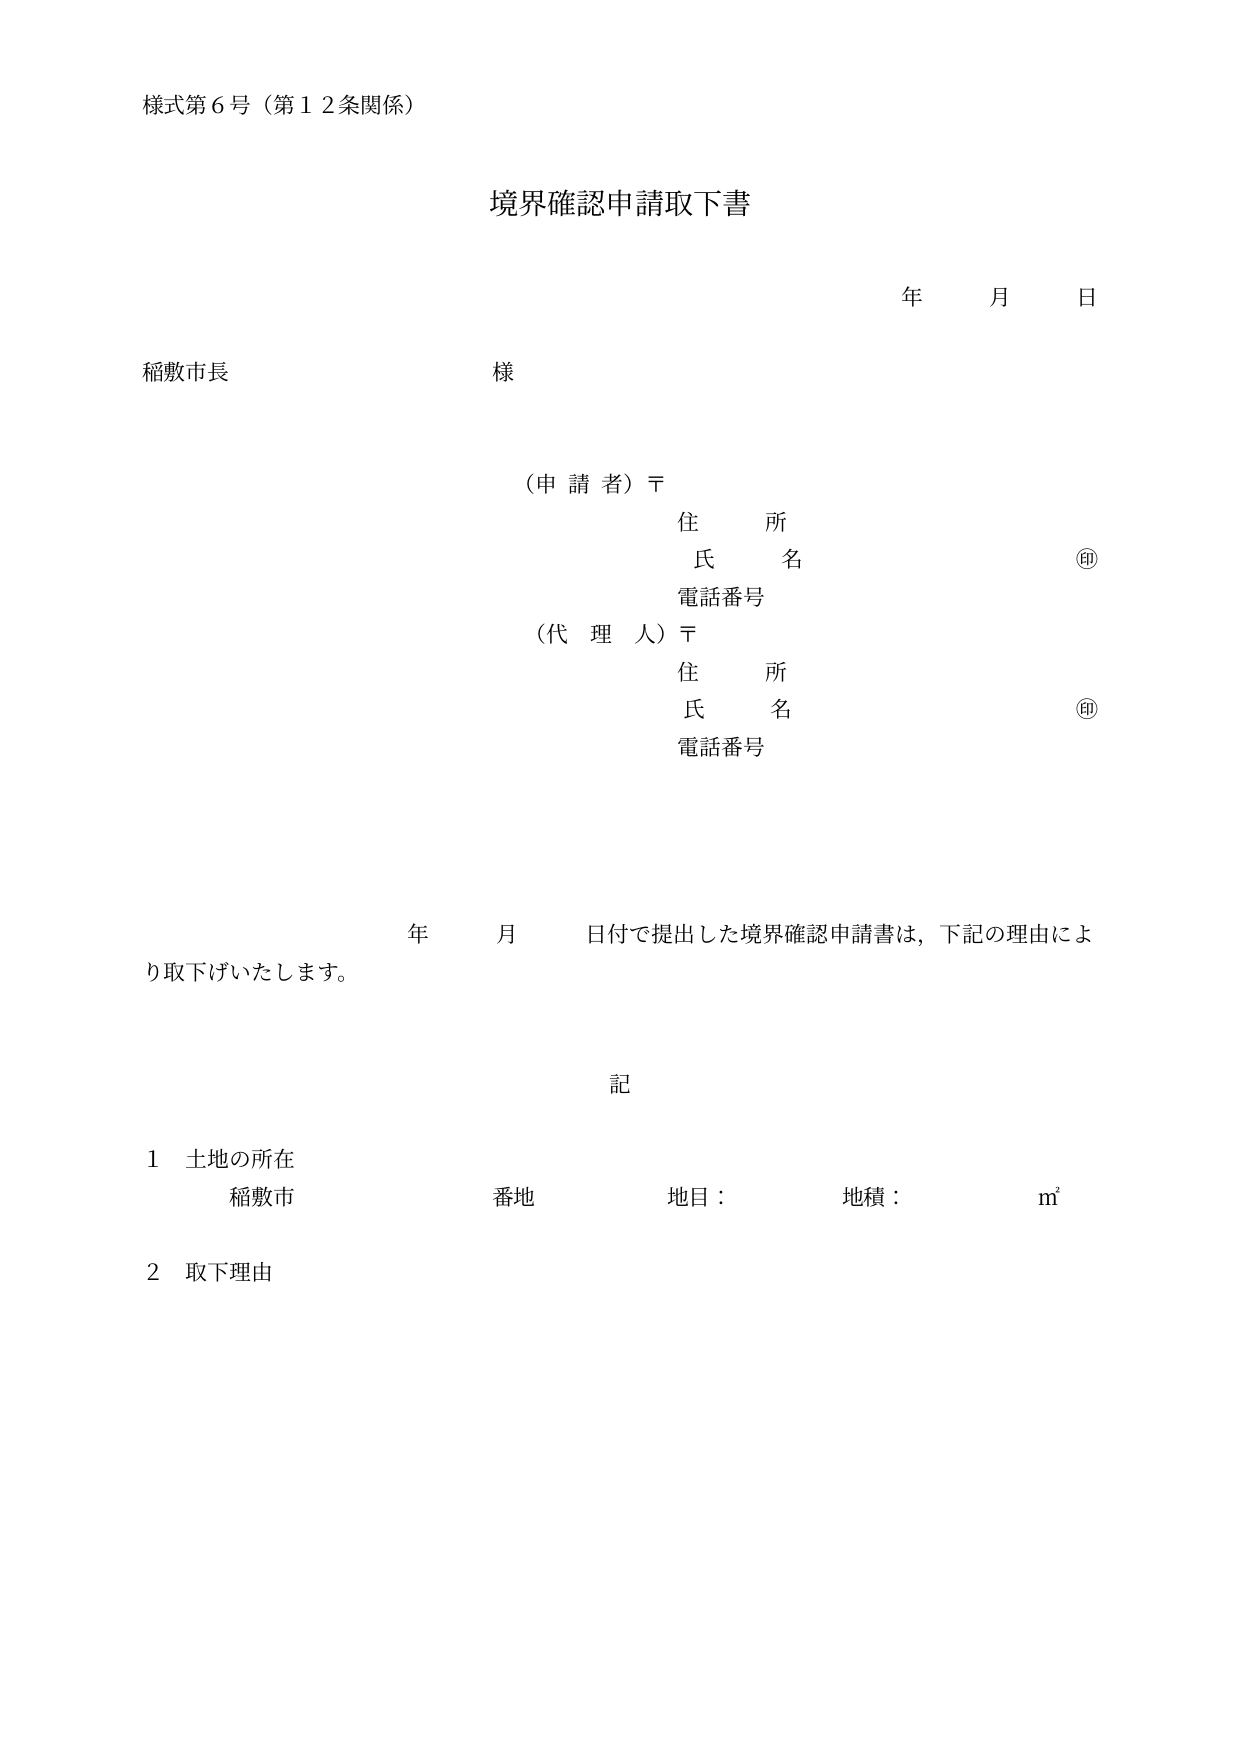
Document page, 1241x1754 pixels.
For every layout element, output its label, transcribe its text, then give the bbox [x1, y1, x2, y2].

text 年 月 日 [142, 277, 1098, 314]
text 氏 名 ㊞ [142, 689, 1098, 727]
text 境界確認申請取下書 [142, 164, 1098, 239]
text 氏 名 ㊞ [142, 539, 1098, 577]
text 電話番号 [142, 577, 1098, 614]
text （申請者）〒 [142, 464, 1098, 502]
text 住 所 [142, 502, 1098, 539]
text 年 月 日付で提出した境界確認申請書は，下記の理由により取下げいたします。 [142, 914, 1098, 989]
text 電話番号 [142, 727, 1098, 764]
text ２ 取下理由 [142, 1252, 1098, 1289]
text １ 土地の所在 [142, 1139, 1098, 1177]
text 記 [142, 1064, 1098, 1102]
text 稲敷市 番地 地目： 地積： ㎡ [142, 1177, 1098, 1214]
text 住 所 [142, 652, 1098, 689]
text （代 理 人）〒 [142, 614, 1098, 652]
text 稲敷市長 様 [142, 352, 1098, 389]
